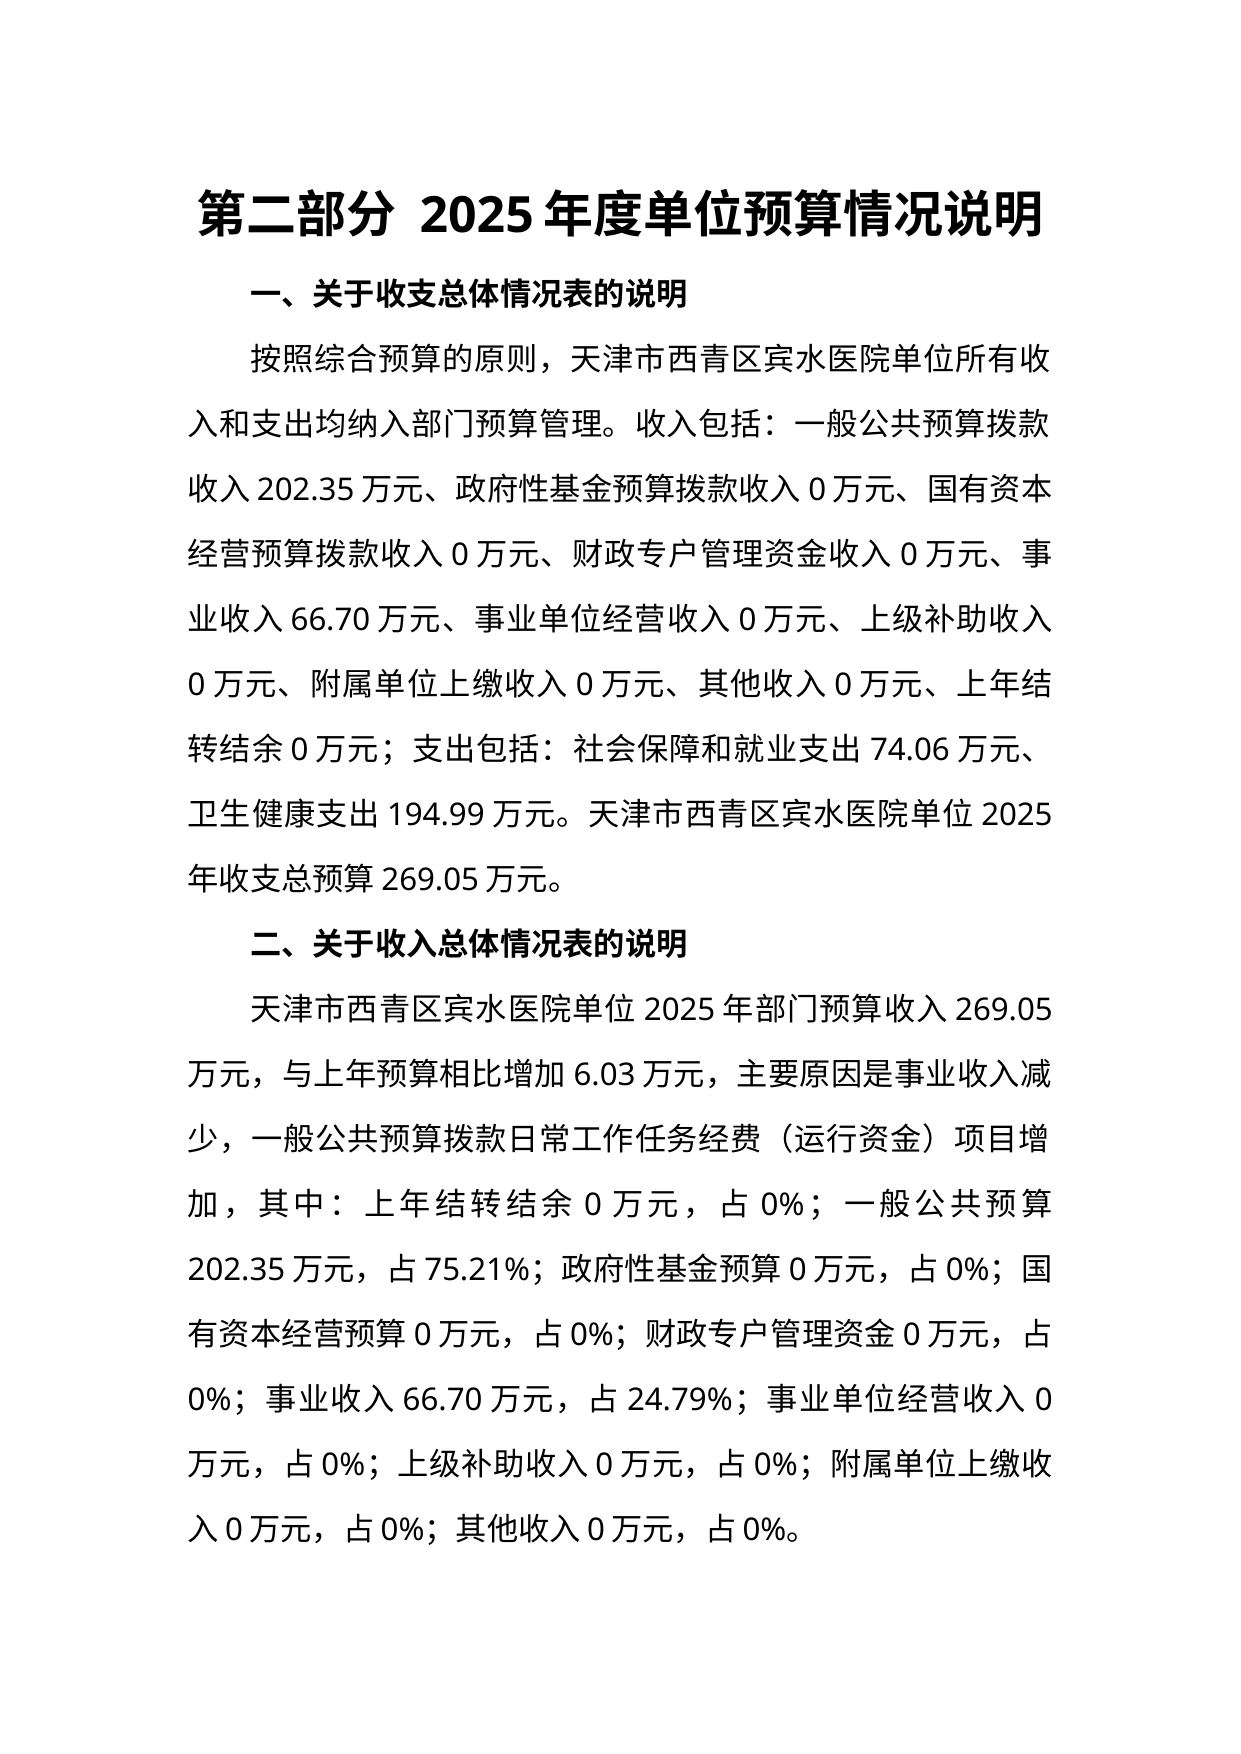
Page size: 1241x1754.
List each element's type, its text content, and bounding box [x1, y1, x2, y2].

text 第二部分 2025年度单位预算情况说明 [187, 162, 1053, 259]
text 一、关于收支总体情况表的说明 [187, 259, 1053, 324]
text 二、关于收入总体情况表的说明 [187, 909, 1053, 974]
text 按照综合预算的原则，天津市西青区宾水医院单位所有收入和支出均纳入部门预算管理。收入包括：一般公共预算拨款收入202.35万元、政府性基金预算拨款收入0万元、国有资本经营预算拨款收入0万元、财政专户管理资金收入0万元、事业收入66.70万元、事业单位经营收入0万元、上级补助收入0万元、附属单位上缴收入0万元、其他收入0万元、上年结转结余0万元；支出包括：社会保障和就业支出74.06万元、卫生健康支出194.99万元。天津市西青区宾水医院单位2025年收支总预算269.05万元。 [187, 324, 1053, 909]
text 天津市西青区宾水医院单位2025年部门预算收入269.05万元，与上年预算相比增加6.03万元，主要原因是事业收入减少，一般公共预算拨款日常工作任务经费（运行资金）项目增加，其中：上年结转结余0万元，占0%；一般公共预算202.35万元，占75.21%；政府性基金预算0万元，占0%；国有资本经营预算0万元，占0%；财政专户管理资金0万元，占0%；事业收入66.70万元，占24.79%；事业单位经营收入0万元，占0%；上级补助收入0万元，占0%；附属单位上缴收入0万元，占0%；其他收入0万元，占0%。 [187, 974, 1053, 1559]
